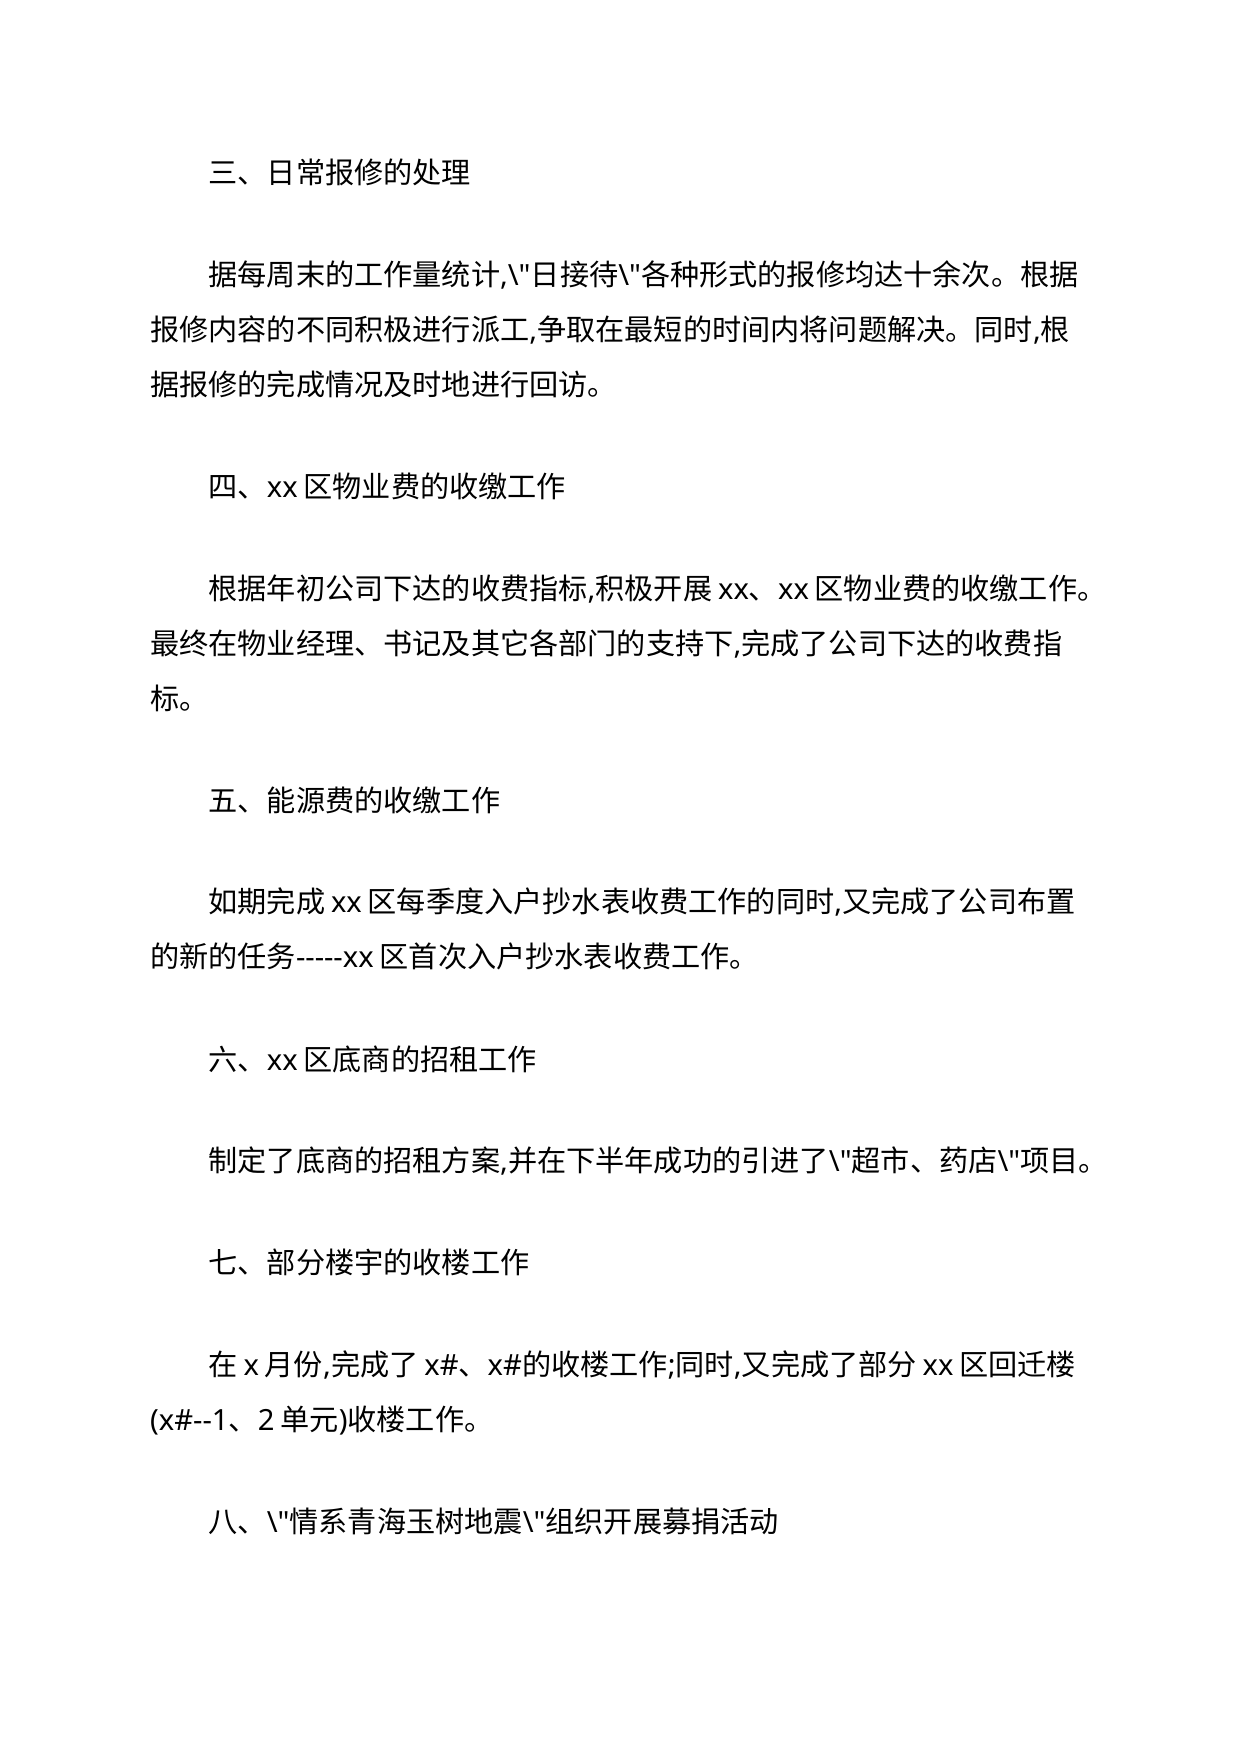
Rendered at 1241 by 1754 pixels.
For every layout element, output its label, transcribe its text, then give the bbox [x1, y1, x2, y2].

text 制定了底商的招租方案,并在下半年成功的引进了\"超市、药店\"项目。 [150, 1138, 1090, 1180]
text 八、\"情系青海玉树地震\"组织开展募捐活动 [150, 1499, 1090, 1541]
text 七、部分楼宇的收楼工作 [150, 1240, 1090, 1282]
text 六、xx区底商的招租工作 [150, 1036, 1090, 1078]
text 三、日常报修的处理 [150, 150, 1090, 192]
text 据每周末的工作量统计,\"日接待\"各种形式的报修均达十余次。根据报修内容的不同积极进行派工,争取在最短的时间内将问题解决。同时,根据报修的完成情况及时地进行回访。 [150, 252, 1090, 404]
text 在x月份,完成了x#、x#的收楼工作;同时,又完成了部分xx区回迁楼(x#--1、2单元)收楼工作。 [150, 1342, 1090, 1439]
text 如期完成xx区每季度入户抄水表收费工作的同时,又完成了公司布置的新的任务-----xx区首次入户抄水表收费工作。 [150, 879, 1090, 976]
text 四、xx区物业费的收缴工作 [150, 463, 1090, 506]
text 五、能源费的收缴工作 [150, 777, 1090, 819]
text 根据年初公司下达的收费指标,积极开展xx、xx区物业费的收缴工作。最终在物业经理、书记及其它各部门的支持下,完成了公司下达的收费指标。 [150, 566, 1090, 718]
